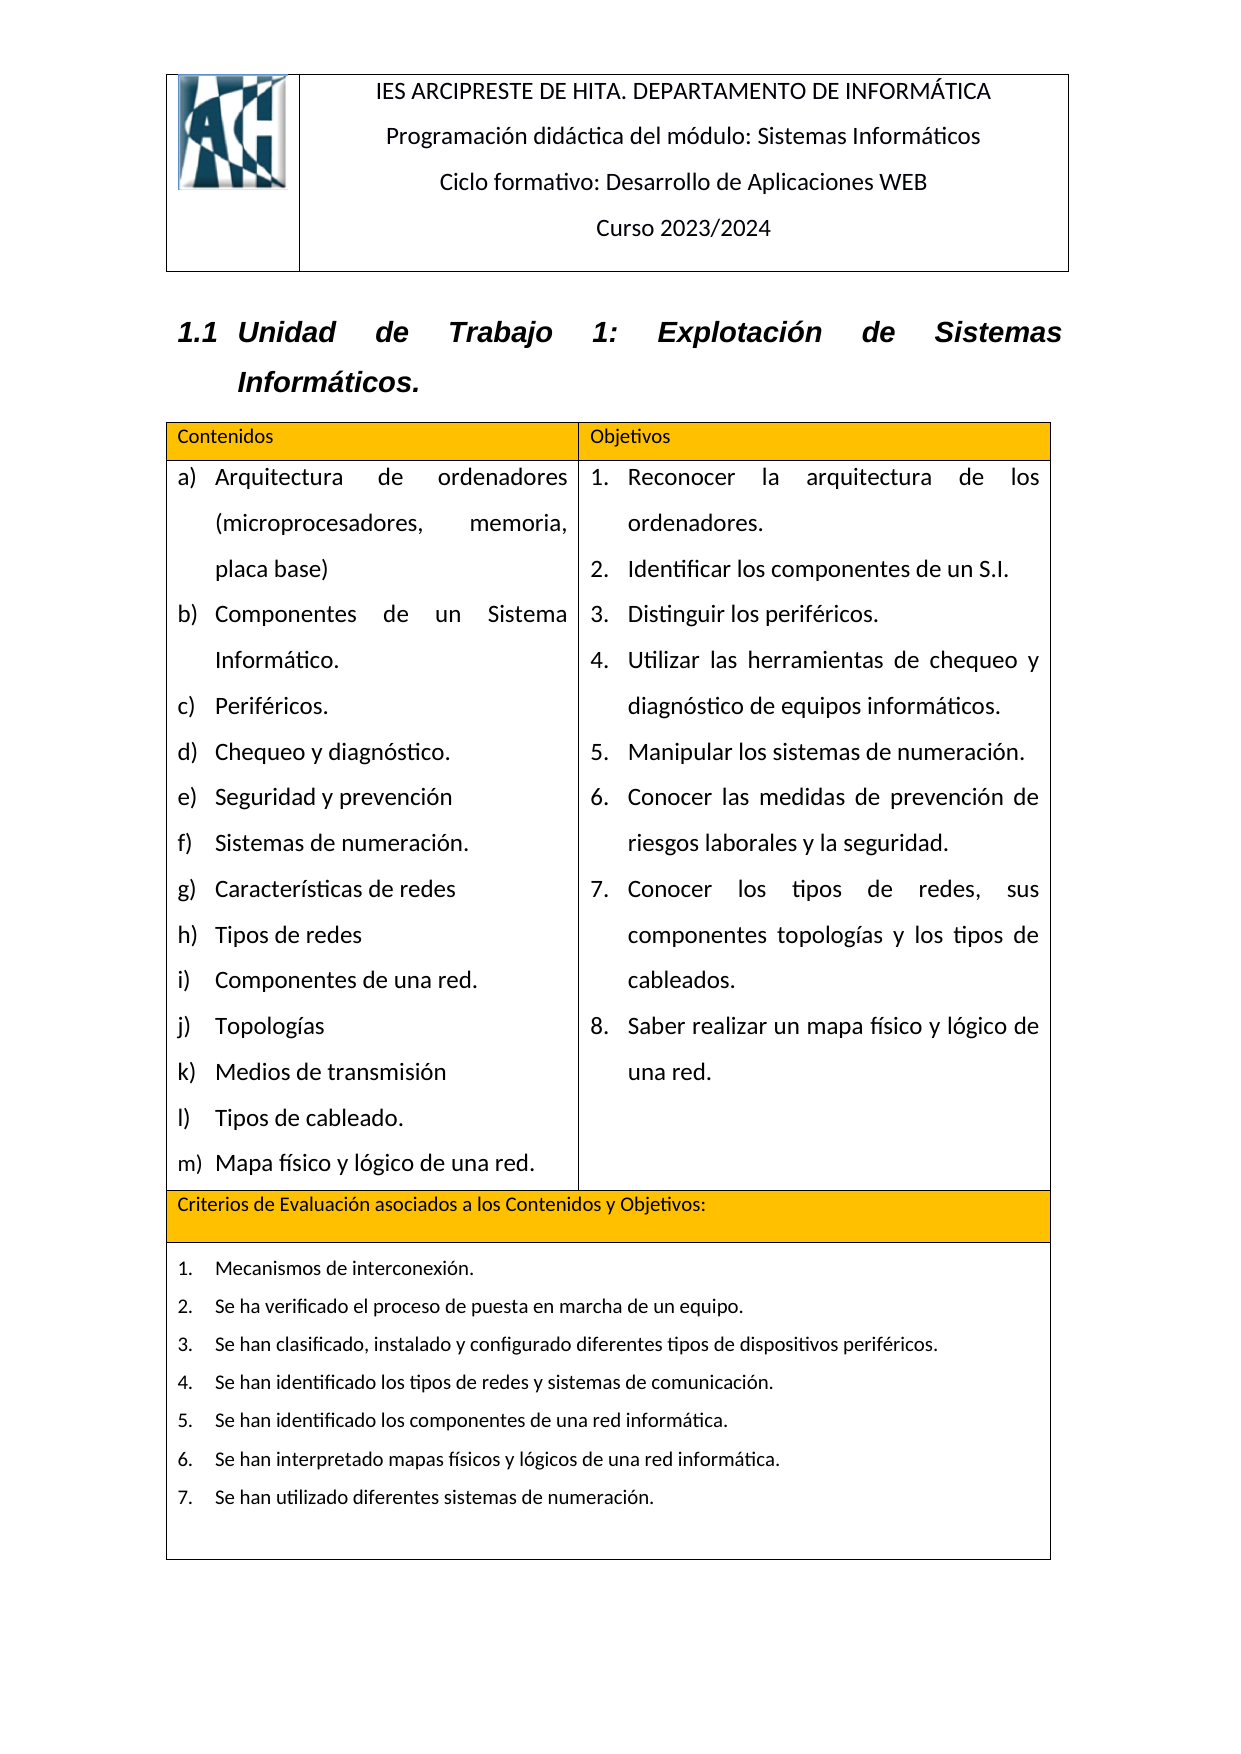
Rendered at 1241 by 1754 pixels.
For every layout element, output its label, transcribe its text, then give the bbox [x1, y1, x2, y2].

picture [176, 74, 289, 190]
table_cell Reconocer la arquitectura de los ordenadores. Identificar los componentes de un S.I. Distinguir los periféricos. Utilizar las herramientas de chequeo y diagnóstico de equipos informáticos. Manipular los sistemas de numeración. Conocer las medidas de prevención de riesgos laborales y la seguridad. Conocer los tipos de redes, sus componentes topologías y los tipos de cableados. Saber realizar un mapa físico y lógico de una red. [579, 461, 1050, 1190]
table_header Objetivos [579, 423, 1050, 460]
table_cell Mecanismos de interconexión. Se ha verificado el proceso de puesta en marcha de un equipo. Se han clasificado, instalado y configurado diferentes tipos de dispositivos periféricos. Se han identificado los tipos de redes y sistemas de comunicación. Se han identificado los componentes de una red informática. Se han interpretado mapas físicos y lógicos de una red informática. Se han utilizado diferentes sistemas de numeración. [167, 1243, 1050, 1559]
subtitle Unidad de Trabajo 1: Explotación de Sistemas Informáticos. [177, 315, 1063, 399]
table_header Contenidos [167, 423, 578, 460]
table_cell Arquitectura de ordenadores (microprocesadores, memoria, placa base) Componentes de un Sistema Informático. Periféricos. Chequeo y diagnóstico. Seguridad y prevención Sistemas de numeración. Características de redes Tipos de redes Componentes de una red. Topologías Medios de transmisión Tipos de cableado. Mapa físico y lógico de una red. [167, 461, 578, 1190]
table_cell Criterios de Evaluación asociados a los Contenidos y Objetivos: [167, 1191, 1050, 1242]
